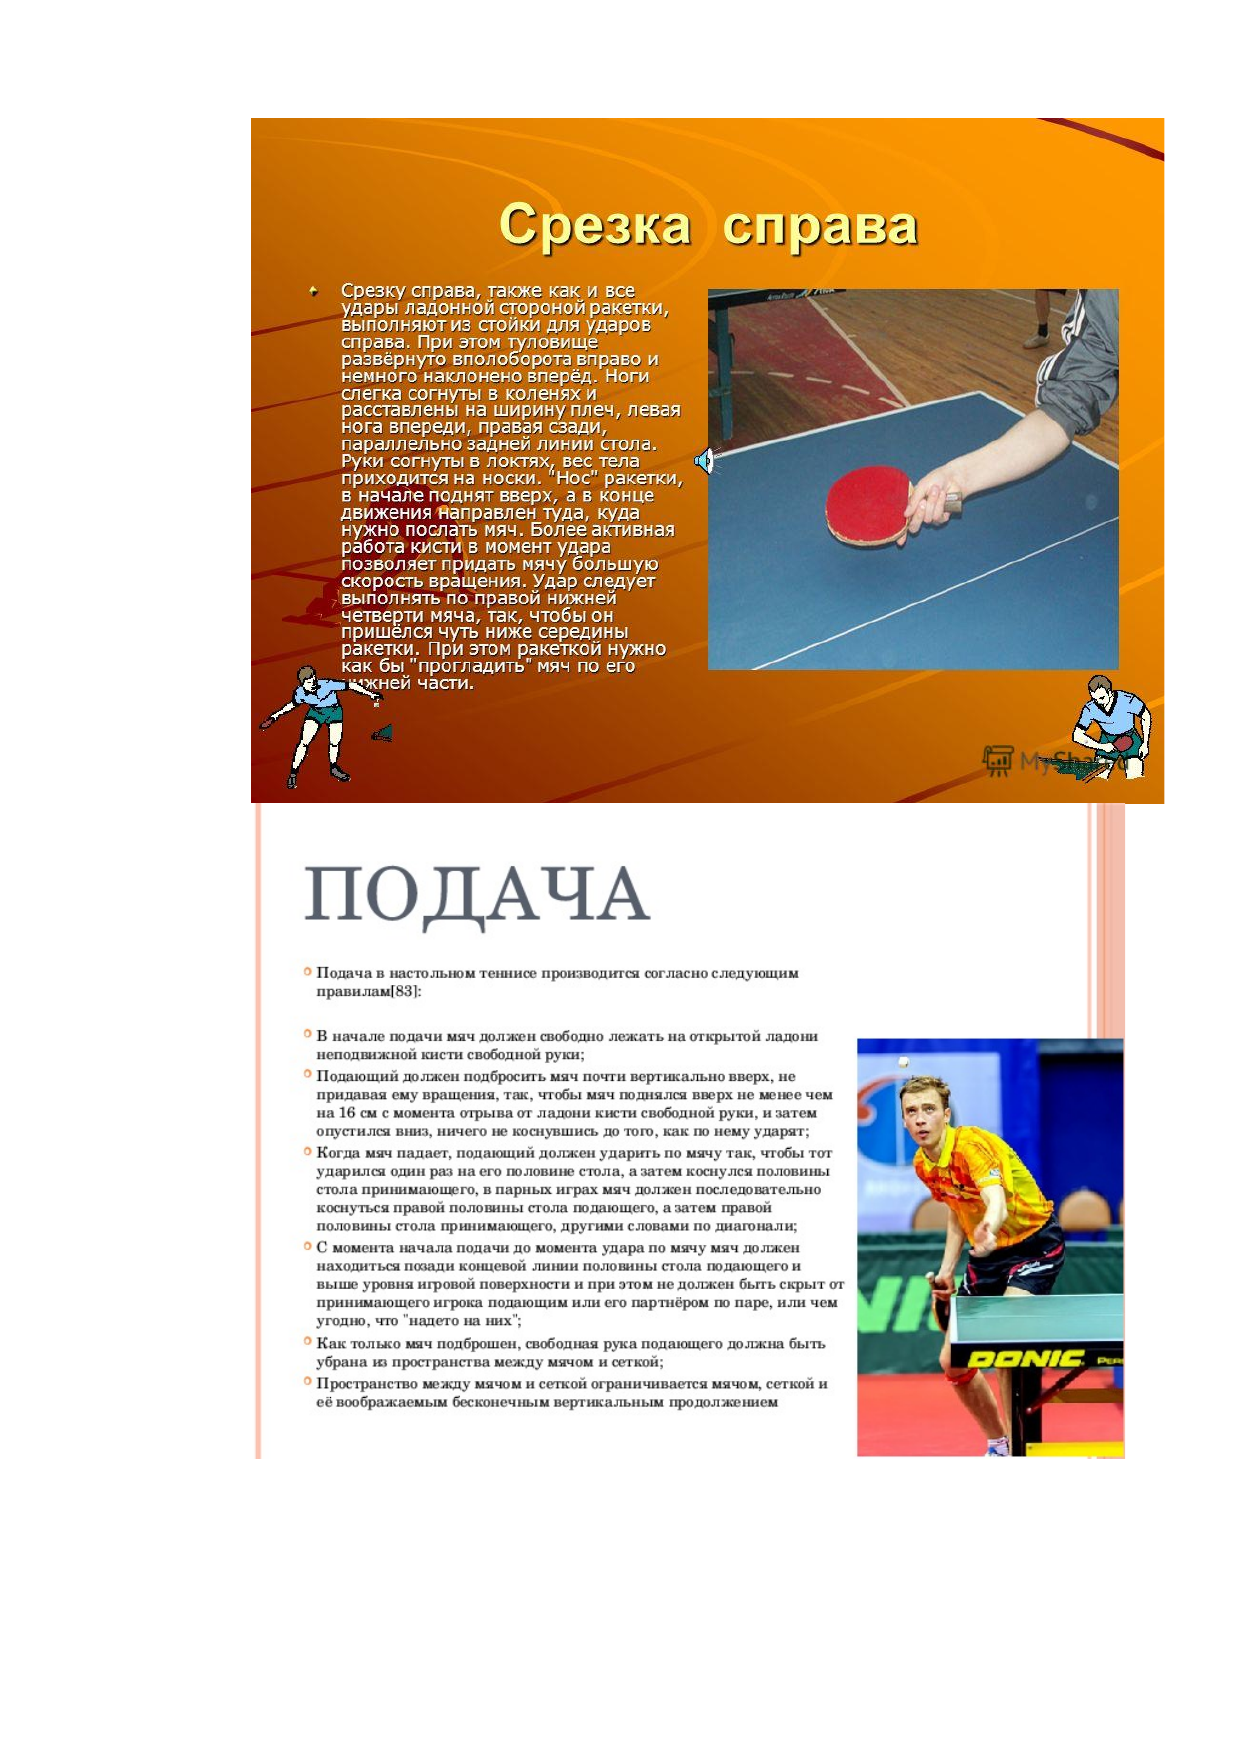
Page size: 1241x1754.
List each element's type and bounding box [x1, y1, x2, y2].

picture [251, 118, 1165, 1459]
